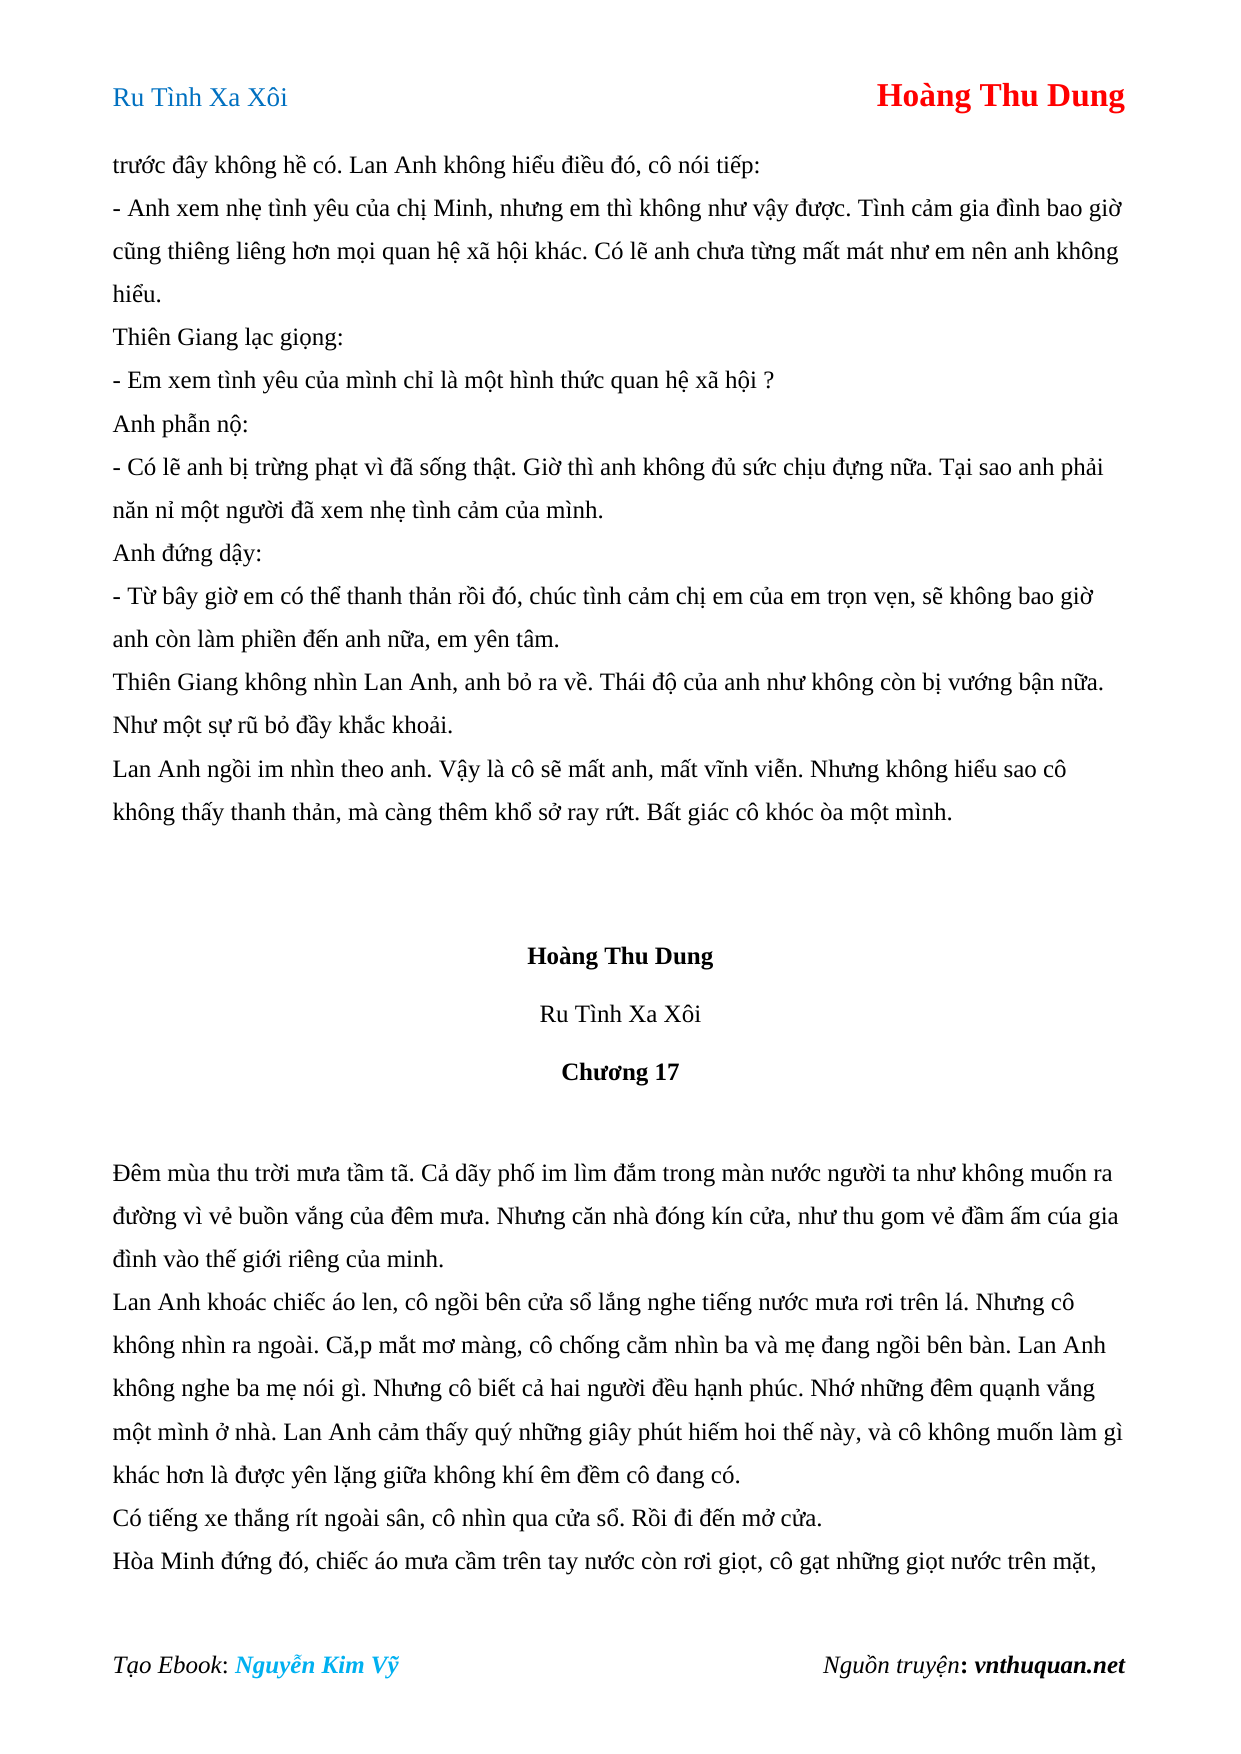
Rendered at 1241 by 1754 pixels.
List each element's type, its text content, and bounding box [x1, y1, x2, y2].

text Ru Tình Xa Xôi [112, 999, 1128, 1028]
text Hoàng Thu Dung [112, 941, 1128, 970]
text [112, 150, 1128, 869]
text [112, 1115, 1128, 1575]
text Chương 17 [112, 1057, 1128, 1086]
